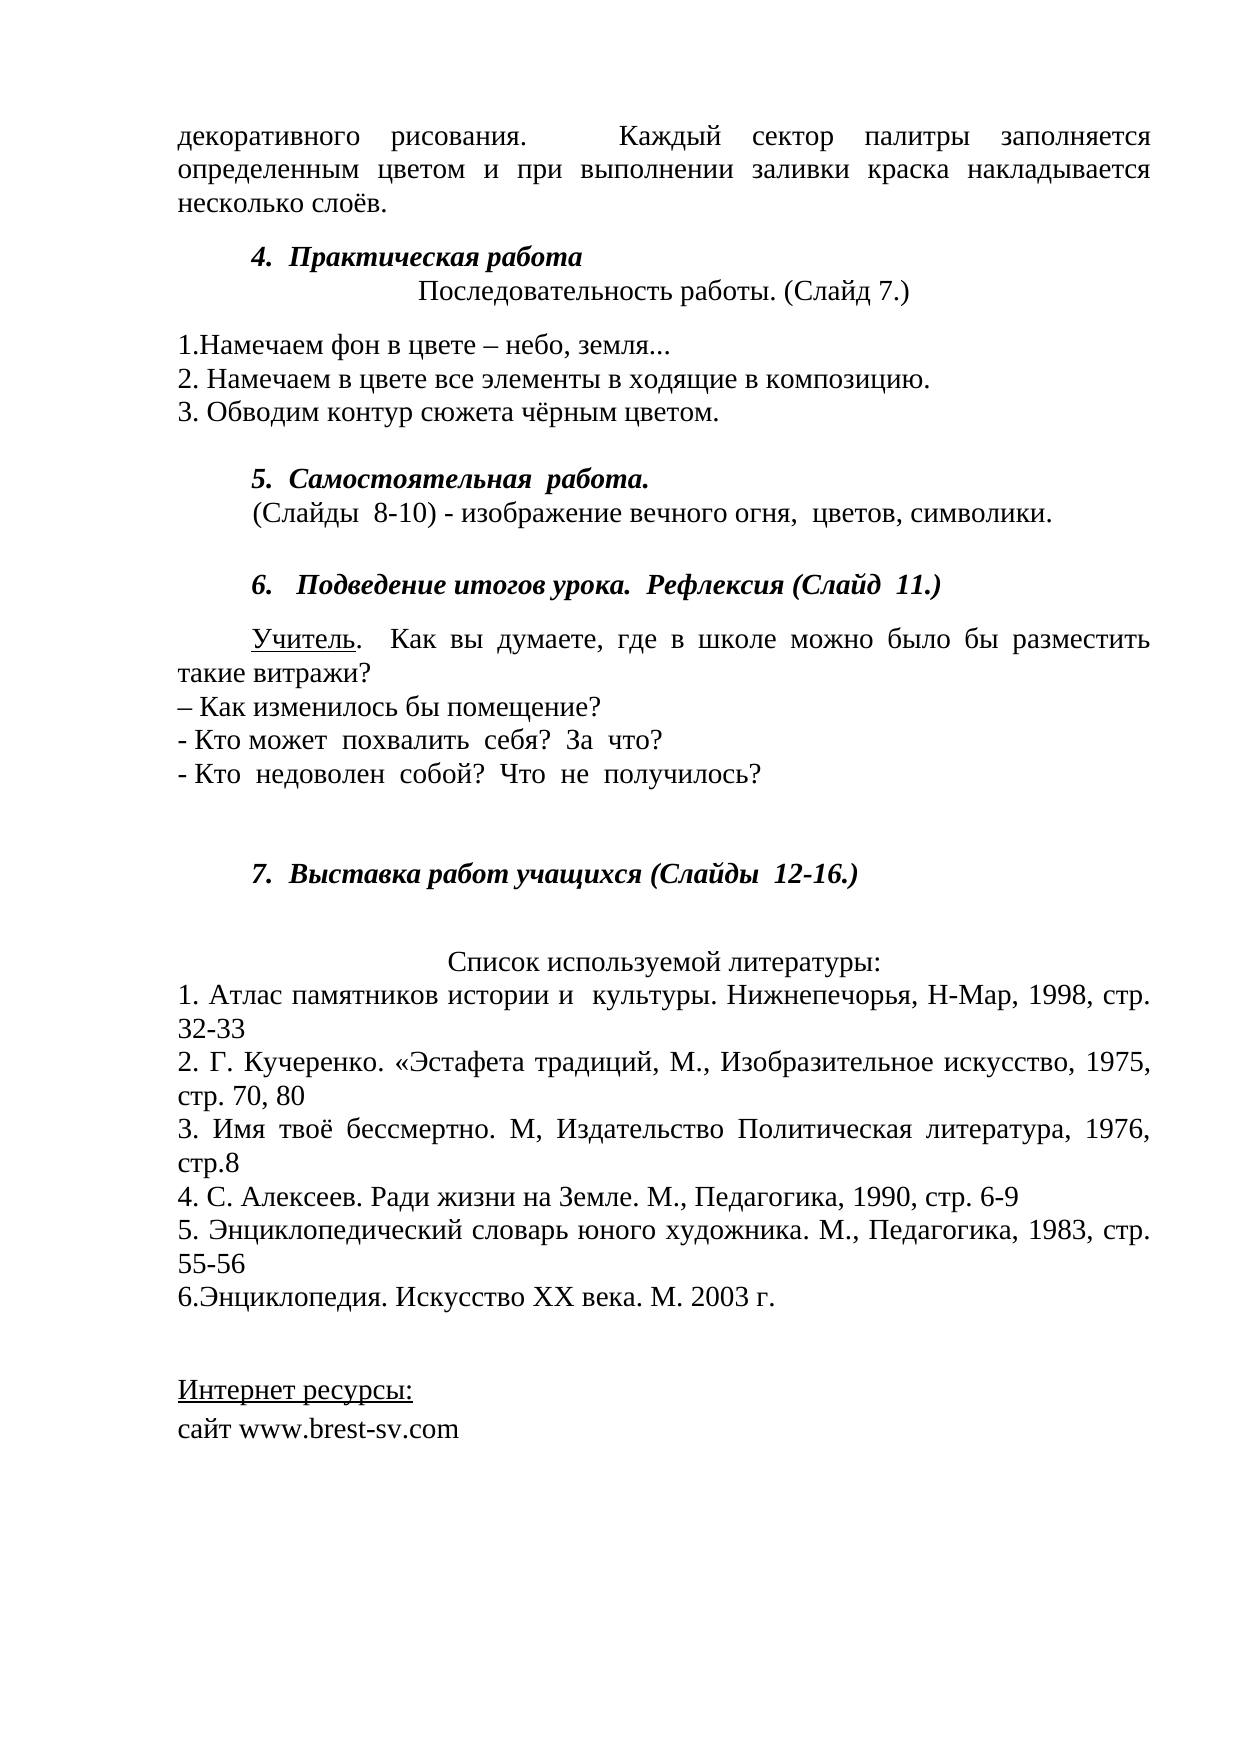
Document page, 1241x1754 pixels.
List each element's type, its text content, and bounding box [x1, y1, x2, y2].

text 3. Имя твоё бессмертно. М, Издательство Политическая литература, 1976, стр.8 [177, 1112, 1152, 1179]
list Выставка работ учащихся (Слайды 12-16.) [251, 856, 1152, 889]
text - Кто недоволен собой? Что не получилось? [177, 756, 1152, 789]
text – Как изменилось бы помещение? [177, 689, 1152, 722]
text - Кто может похвалить себя? За что? [177, 722, 1152, 756]
text 1.Намечаем фон в цвете – небо, земля... 2. Намечаем в цвете все элементы в ходящие в композицию. [177, 327, 1152, 394]
list (Слайды 8-10) - изображение вечного огня, цветов, символики. [252, 495, 1152, 529]
list Практическая работа [251, 239, 1152, 273]
text 6.Энциклопедия. Искусство ХХ века. М. 2003 г. [177, 1279, 1152, 1313]
text 3. Обводим контур сюжета чёрным цветом. [177, 394, 1152, 428]
text сайт www.brest-sv.com [177, 1411, 1152, 1444]
text 4. С. Алексеев. Ради жизни на Земле. М., Педагогика, 1990, стр. 6-9 [177, 1179, 1152, 1212]
text 5. Энциклопедический словарь юного художника. М., Педагогика, 1983, стр. 55-56 [177, 1212, 1152, 1279]
text 2. Г. Кучеренко. «Эстафета традиций, М., Изобразительное искусство, 1975, стр. 70, 80 [177, 1044, 1152, 1112]
text Учитель. Как вы думаете, где в школе можно было бы разместить такие витражи? [177, 622, 1152, 689]
text Список используемой литературы: [177, 944, 1152, 977]
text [177, 118, 1152, 219]
text Интернет ресурсы: [177, 1372, 1152, 1406]
list Подведение итогов урока. Рефлексия (Слайд 11.) [251, 567, 1152, 601]
list Самостоятельная работа. [251, 462, 1152, 495]
text 1. Атлас памятников истории и культуры. Нижнепечорья, Н-Мар, 1998, стр. 32-33 [177, 977, 1152, 1044]
text Последовательность работы. (Слайд 7.) [177, 273, 1152, 307]
